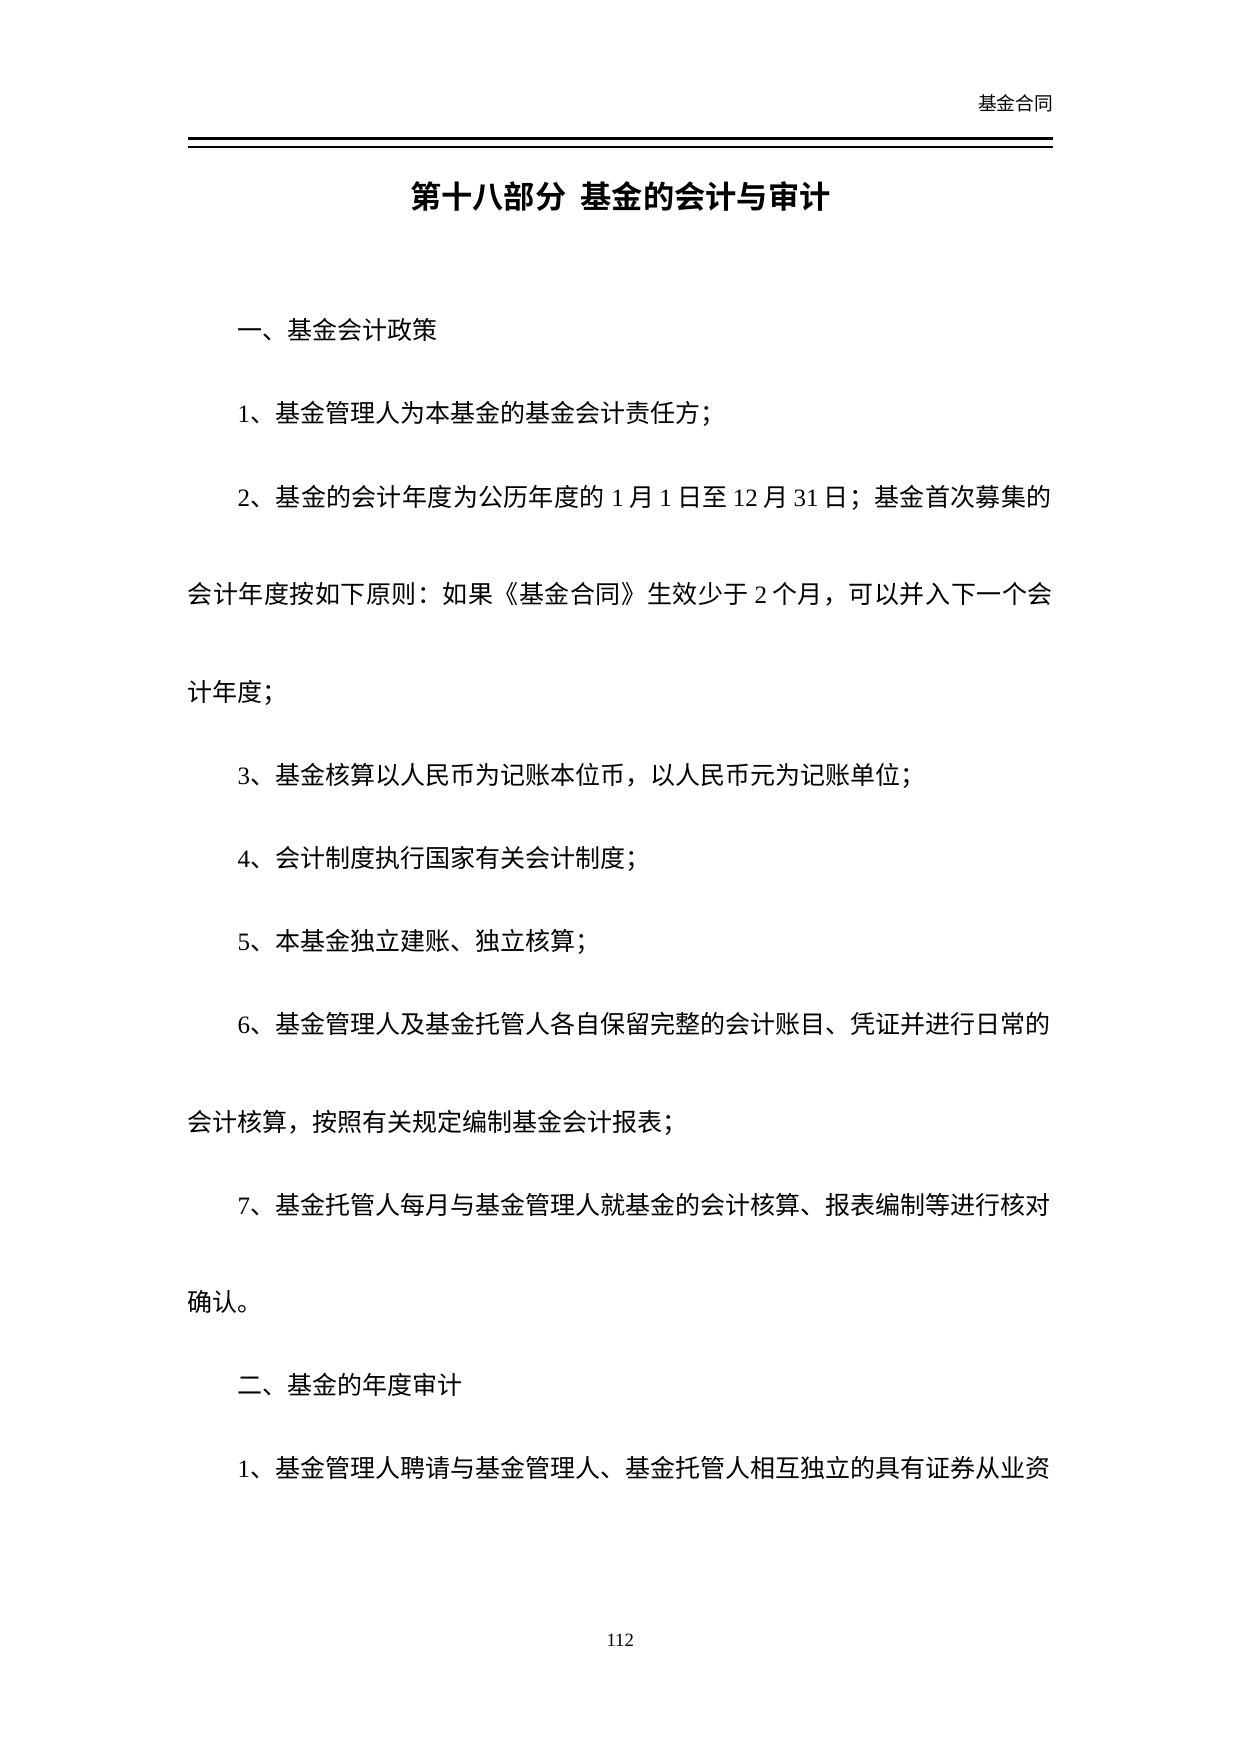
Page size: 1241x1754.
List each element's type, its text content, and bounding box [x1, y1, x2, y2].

text 3、基金核算以人民币为记账本位币，以人民币元为记账单位； [187, 741, 1053, 806]
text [187, 1434, 1053, 1499]
text 二、基金的年度审计 [187, 1351, 1053, 1416]
text 1、基金管理人为本基金的基金会计责任方； [187, 379, 1053, 444]
text 4、会计制度执行国家有关会计制度； [187, 824, 1053, 889]
text 5、本基金独立建账、独立核算； [187, 907, 1053, 972]
text 2、基金的会计年度为公历年度的1月1日至12月31日；基金首次募集的会计年度按如下原则：如果《基金合同》生效少于2个月，可以并入下一个会计年度； [187, 463, 1053, 723]
text 7、基金托管人每月与基金管理人就基金的会计核算、报表编制等进行核对确认。 [187, 1171, 1053, 1333]
subtitle 第十八部分 基金的会计与审计 [187, 162, 1053, 227]
text 一、基金会计政策 [187, 296, 1053, 361]
text 6、基金管理人及基金托管人各自保留完整的会计账目、凭证并进行日常的会计核算，按照有关规定编制基金会计报表； [187, 990, 1053, 1153]
